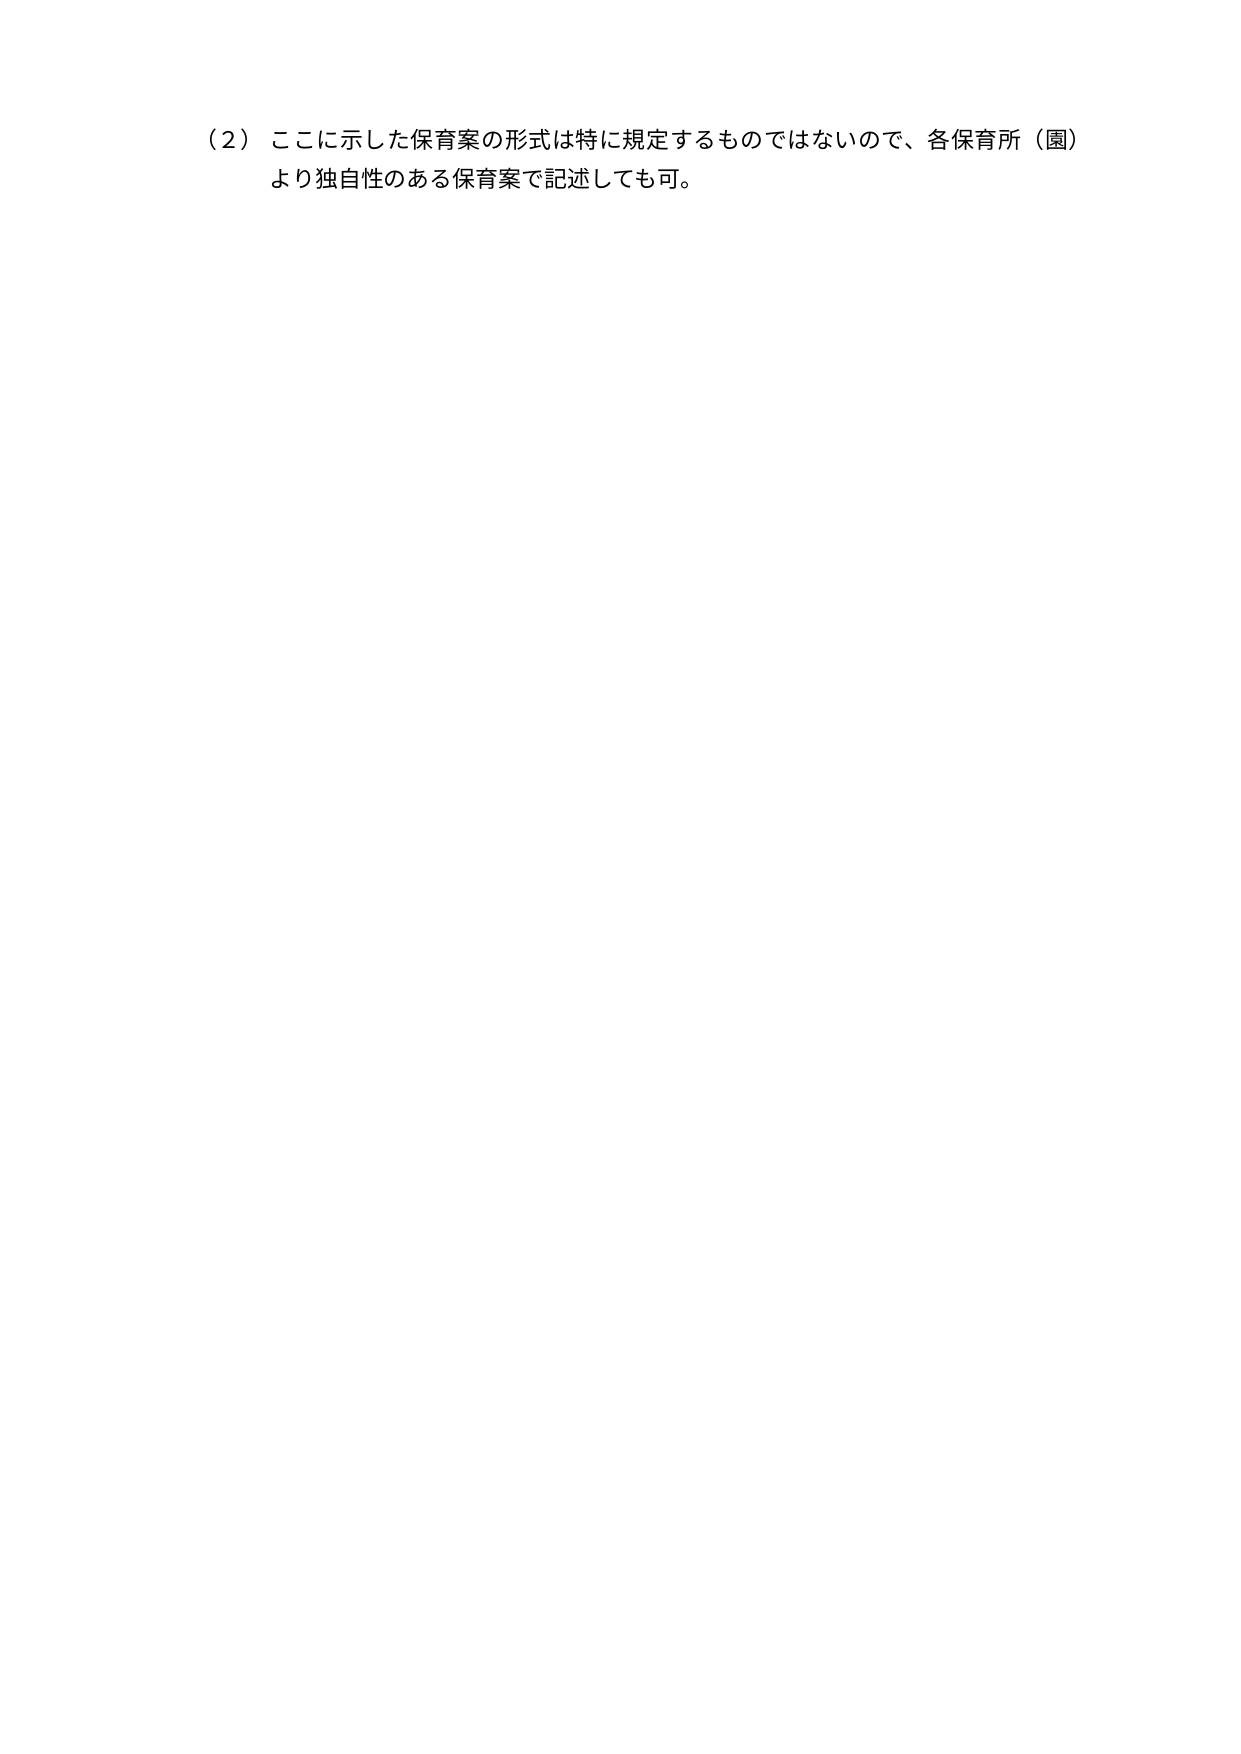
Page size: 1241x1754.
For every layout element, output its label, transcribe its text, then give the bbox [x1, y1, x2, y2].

list ここに示した保育案の形式は特に規定するものではないので、各保育所（園）より独自性のある保育案で記述しても可。 [194, 119, 1092, 197]
